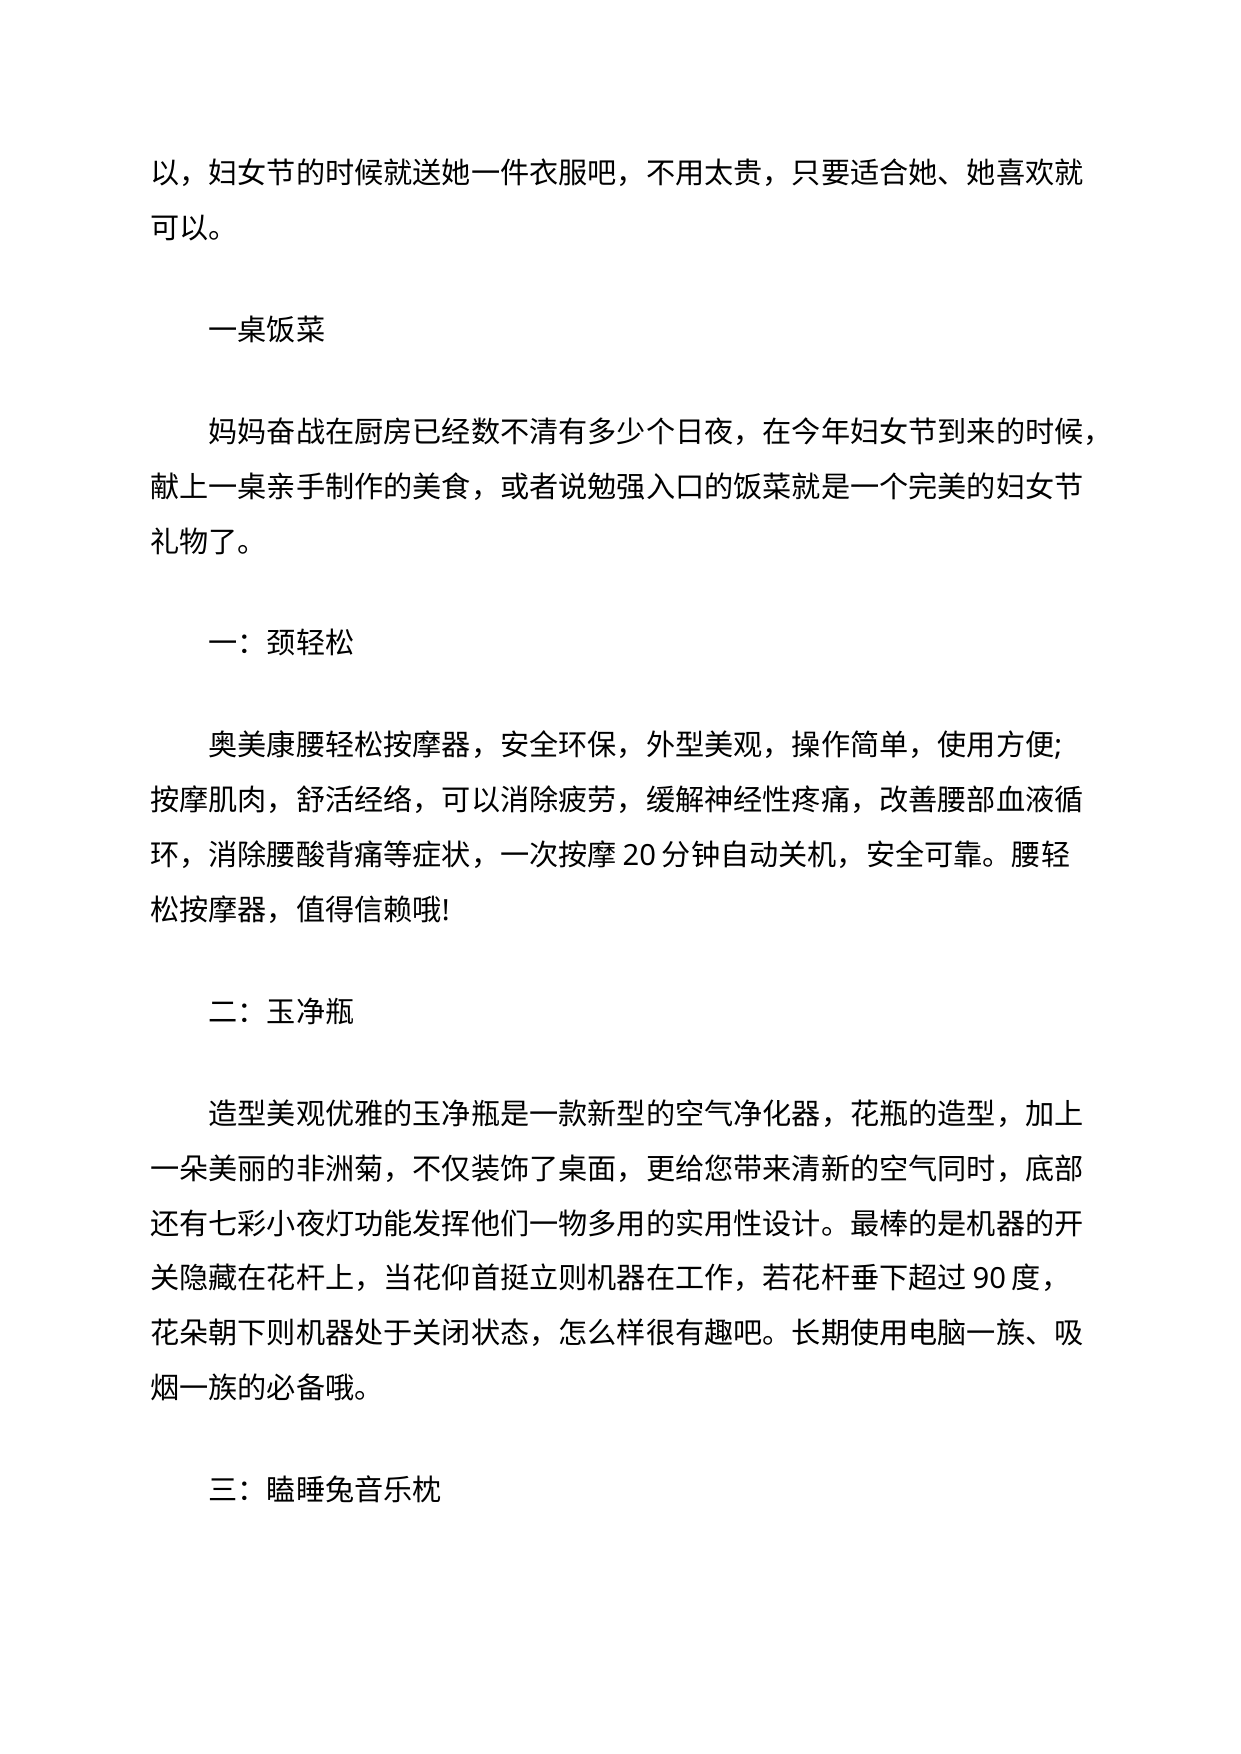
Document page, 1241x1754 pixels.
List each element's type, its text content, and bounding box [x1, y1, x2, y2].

text 奥美康腰轻松按摩器，安全环保，外型美观，操作简单，使用方便;按摩肌肉，舒活经络，可以消除疲劳，缓解神经性疼痛，改善腰部血液循环，消除腰酸背痛等症状，一次按摩20分钟自动关机，安全可靠。腰轻松按摩器，值得信赖哦! [150, 722, 1090, 929]
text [150, 150, 1090, 247]
text 一桌饭菜 [150, 307, 1090, 349]
text 妈妈奋战在厨房已经数不清有多少个日夜，在今年妇女节到来的时候，献上一桌亲手制作的美食，或者说勉强入口的饭菜就是一个完美的妇女节礼物了。 [150, 408, 1090, 561]
text 三：瞌睡兔音乐枕 [150, 1467, 1090, 1509]
text 二：玉净瓶 [150, 989, 1090, 1031]
text 一：颈轻松 [150, 620, 1090, 662]
text 造型美观优雅的玉净瓶是一款新型的空气净化器，花瓶的造型，加上一朵美丽的非洲菊，不仅装饰了桌面，更给您带来清新的空气同时，底部还有七彩小夜灯功能发挥他们一物多用的实用性设计。最棒的是机器的开关隐藏在花杆上，当花仰首挺立则机器在工作，若花杆垂下超过90度，花朵朝下则机器处于关闭状态，怎么样很有趣吧。长期使用电脑一族、吸烟一族的必备哦。 [150, 1090, 1090, 1407]
